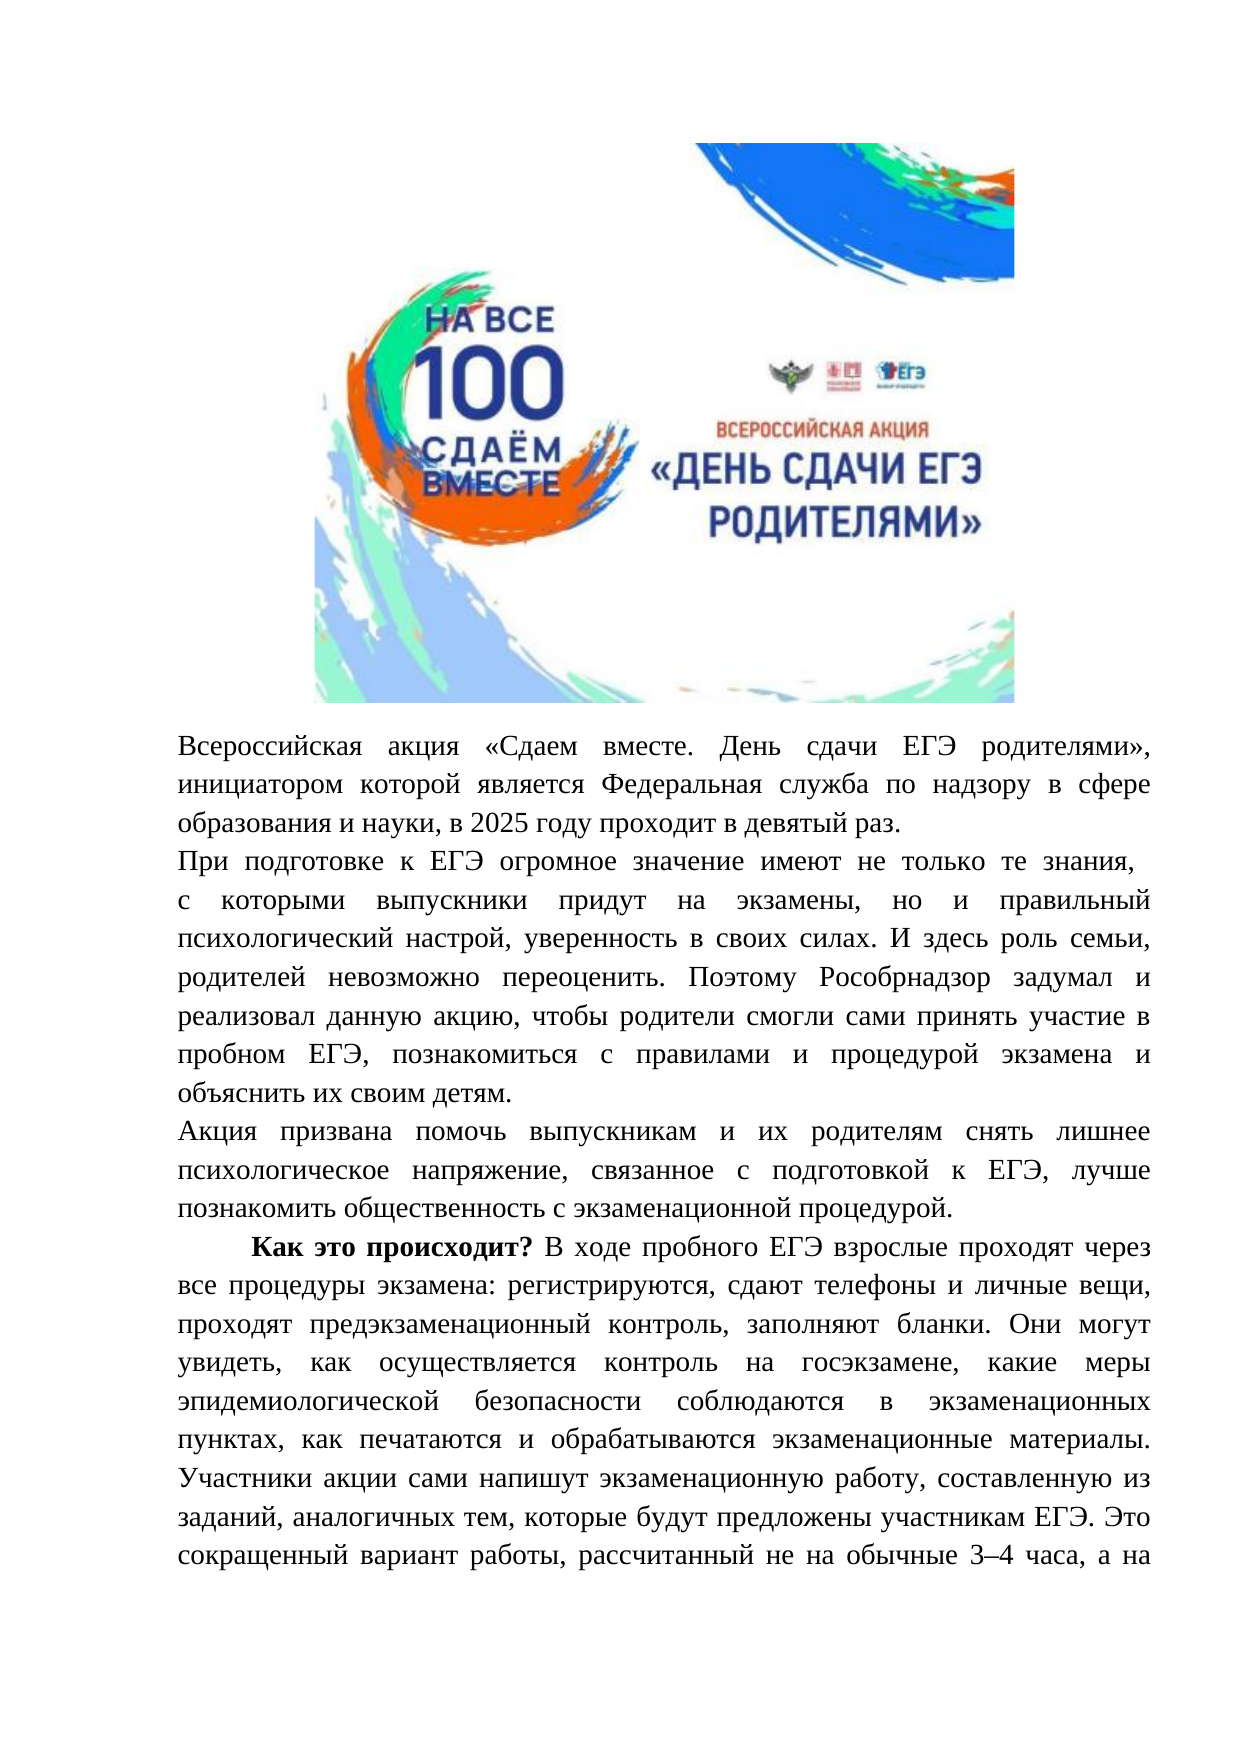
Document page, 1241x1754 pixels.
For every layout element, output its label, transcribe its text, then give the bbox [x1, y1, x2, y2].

text Всероссийская акция «Сдаем вместе. День сдачи ЕГЭ родителями», инициатором которой является Федеральная служба по надзору в сфере образования и науки, в 2025 году проходит в девятый раз. [177, 728, 1152, 838]
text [177, 1229, 1152, 1571]
text Акция призвана помочь выпускникам и их родителям снять лишнее психологическое напряжение, связанное с подготовкой к ЕГЭ, лучше познакомить общественность с экзаменационной процедурой. [177, 1113, 1152, 1224]
picture [314, 143, 1015, 703]
text При подготовке к ЕГЭ огромное значение имеют не только те знания, с которыми выпускники придут на экзамены, но и правильный психологический настрой, уверенность в своих силах. И здесь роль семьи, родителей невозможно переоценить. Поэтому Рособрнадзор задумал и реализовал данную акцию, чтобы родители смогли сами принять участие в пробном ЕГЭ, познакомиться с правилами и процедурой экзамена и объяснить их своим детям. [177, 843, 1152, 1108]
